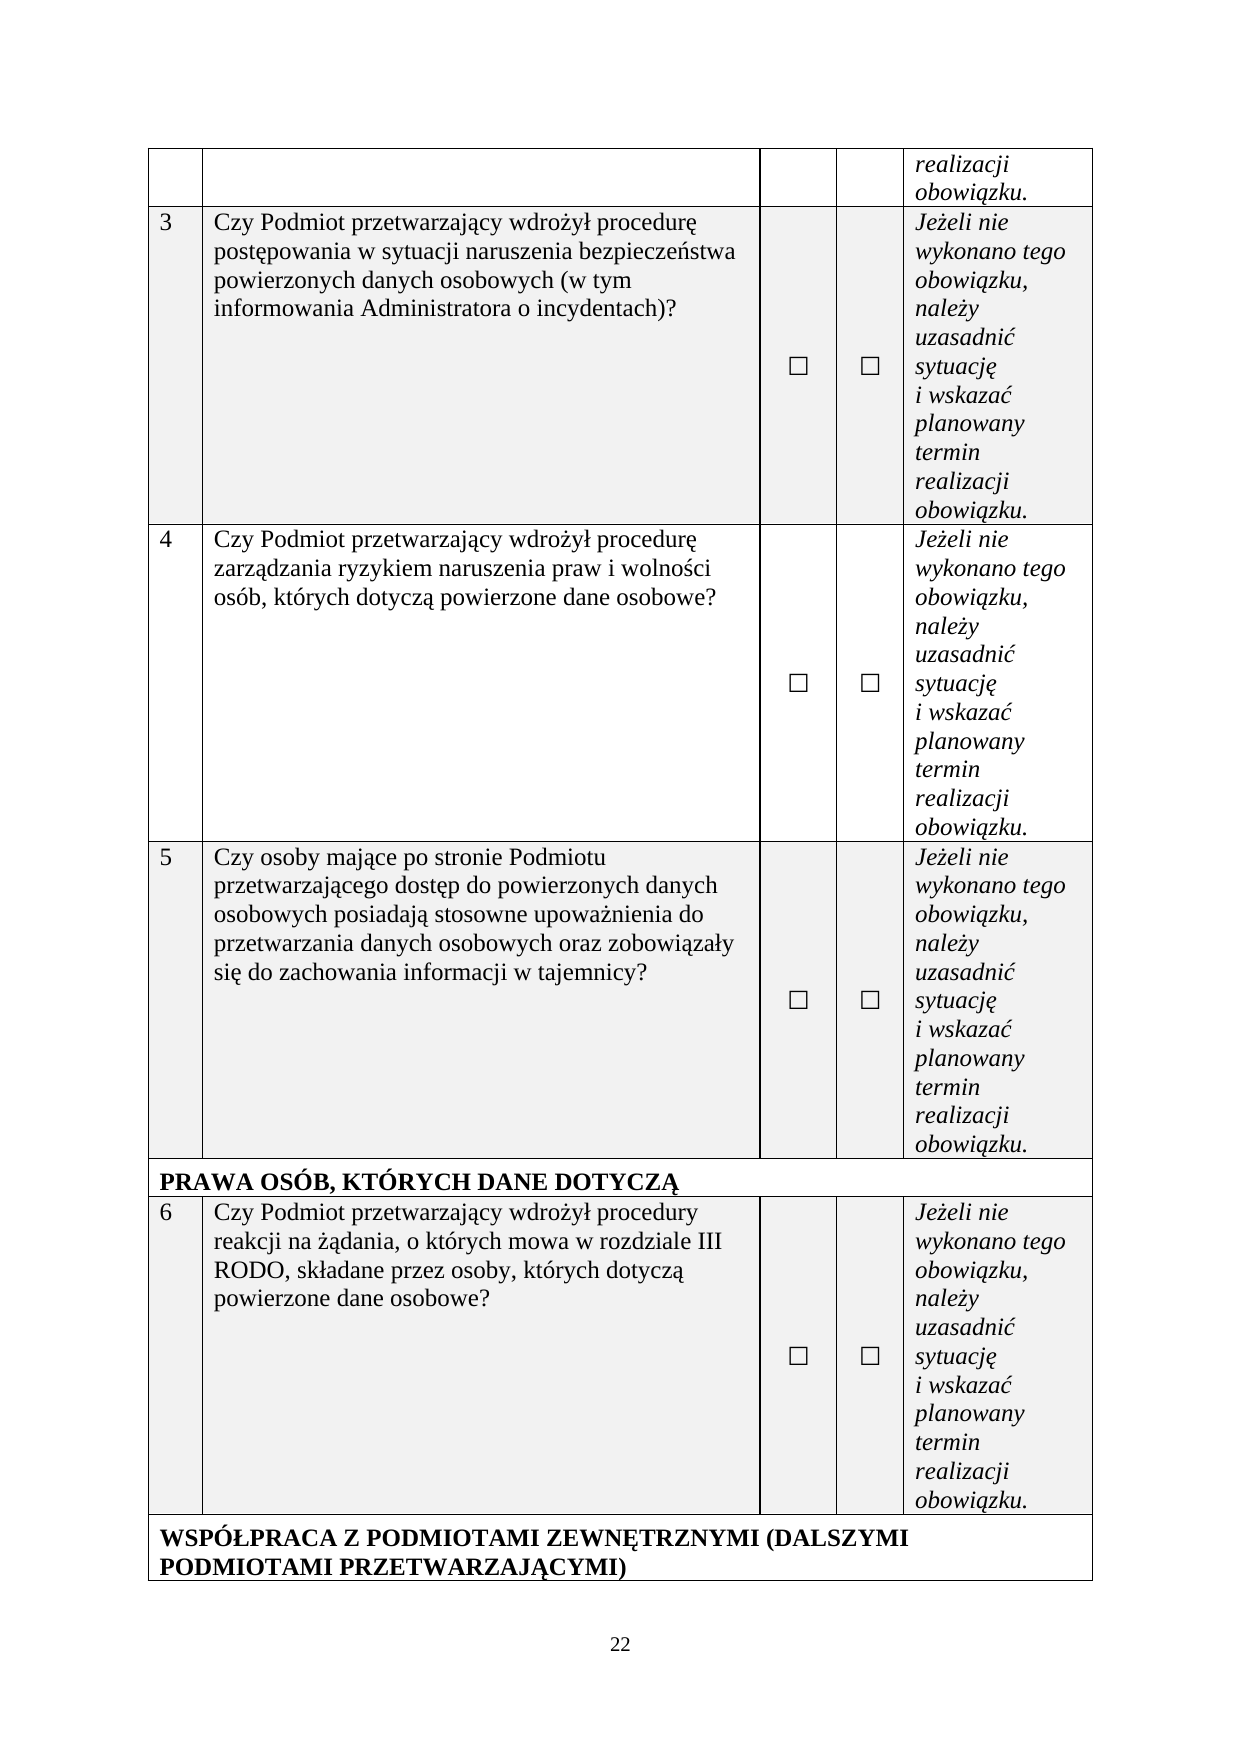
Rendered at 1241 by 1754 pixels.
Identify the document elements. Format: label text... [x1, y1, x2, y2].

table_cell 6 [149, 1197, 202, 1513]
table_cell ☐ [837, 149, 903, 206]
table_cell 2 [149, 149, 202, 206]
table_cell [203, 149, 759, 206]
table_cell PRAWA OSÓB, KTÓRYCH DANE DOTYCZĄ [149, 1159, 1092, 1196]
table_cell ☐ [761, 525, 836, 841]
table_cell Jeżeli nie wykonano tego obowiązku, należy uzasadnić sytuację i wskazać planowany termin realizacji obowiązku. [904, 525, 1092, 841]
table_cell ☐ [761, 149, 836, 206]
table_cell Czy Podmiot przetwarzający wdrożył procedurę postępowania w sytuacji naruszenia bezpieczeństwa powierzonych danych osobowych (w tym informowania Administratora o incydentach)? [203, 207, 759, 523]
table_cell Jeżeli nie wykonano tego obowiązku, należy uzasadnić sytuację i wskazać planowany termin realizacji obowiązku. [904, 207, 1092, 523]
table_cell ☐ [837, 207, 903, 523]
table_cell Jeżeli nie wykonano tego obowiązku, należy uzasadnić sytuację i wskazać planowany termin realizacji obowiązku. [904, 1197, 1092, 1513]
table_cell ☐ [837, 525, 903, 841]
table_cell 5 [149, 842, 202, 1158]
table_cell ☐ [761, 1197, 836, 1513]
table_cell 4 [149, 525, 202, 841]
table_cell ☐ [761, 842, 836, 1158]
table_cell Czy Podmiot przetwarzający wdrożył procedurę zarządzania ryzykiem naruszenia praw i wolności osób, których dotyczą powierzone dane osobowe? [203, 525, 759, 841]
table_cell Czy Podmiot przetwarzający wdrożył procedury reakcji na żądania, o których mowa w rozdziale III RODO, składane przez osoby, których dotyczą powierzone dane osobowe? [203, 1197, 759, 1513]
table_cell Czy osoby mające po stronie Podmiotu przetwarzającego dostęp do powierzonych danych osobowych posiadają stosowne upoważnienia do przetwarzania danych osobowych oraz zobowiązały się do zachowania informacji w tajemnicy? [203, 842, 759, 1158]
table_cell Jeżeli nie wykonano tego obowiązku, należy uzasadnić sytuację i wskazać planowany termin realizacji obowiązku. [904, 842, 1092, 1158]
table_cell 3 [149, 207, 202, 523]
table_cell ☐ [761, 207, 836, 523]
table_cell ☐ [837, 842, 903, 1158]
table_cell WSPÓŁPRACA Z PODMIOTAMI ZEWNĘTRZNYMI (DALSZYMI PODMIOTAMI PRZETWARZAJĄCYMI) [149, 1515, 1092, 1580]
table_cell ☐ [837, 1197, 903, 1513]
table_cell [904, 149, 1092, 206]
